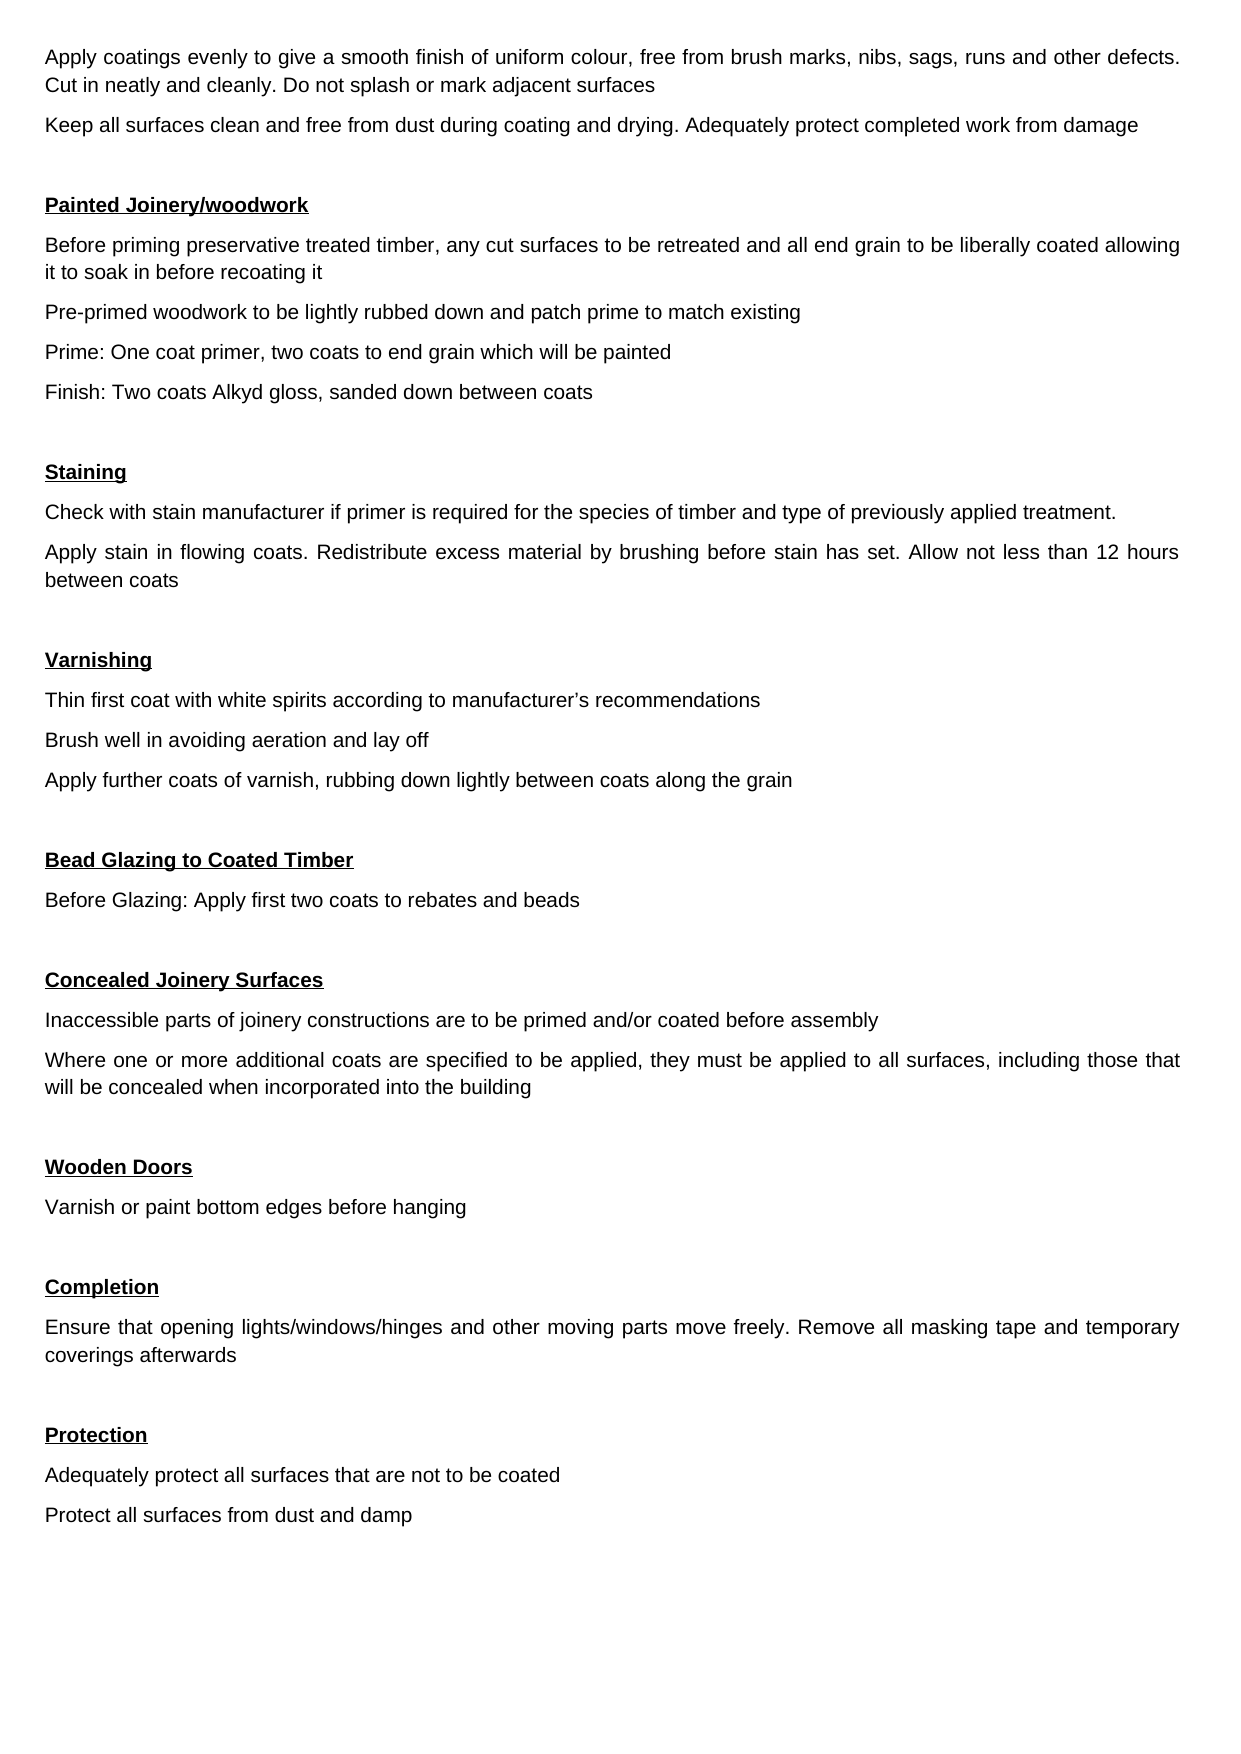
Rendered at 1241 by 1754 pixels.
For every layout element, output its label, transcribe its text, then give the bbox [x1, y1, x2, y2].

text Finish: Two coats Alkyd gloss, sanded down between coats [44, 380, 1182, 404]
text Concealed Joinery Surfaces [44, 967, 1182, 991]
text Thin first coat with white spirits according to manufacturer’s recommendations [44, 687, 1182, 711]
text Ensure that opening lights/windows/hinges and other moving parts move freely. Remove all masking tape and temporary coverings afterwards [44, 1315, 1182, 1366]
text Before priming preservative treated timber, any cut surfaces to be retreated and all end grain to be liberally coated allowing it to soak in before recoating it [44, 232, 1182, 284]
text Inaccessible parts of joinery constructions are to be primed and/or coated before assembly [44, 1007, 1182, 1031]
text Pre-primed woodwork to be lightly rubbed down and patch prime to match existing [44, 300, 1182, 324]
text Protect all surfaces from dust and damp [44, 1502, 1182, 1526]
text Painted Joinery/woodwork [44, 192, 1182, 216]
text Completion [44, 1275, 1182, 1299]
text Keep all surfaces clean and free from dust during coating and drying. Adequately protect completed work from damage [44, 112, 1182, 136]
text Prime: One coat primer, two coats to end grain which will be painted [44, 340, 1182, 364]
text Check with stain manufacturer if primer is required for the species of timber and type of previously applied treatment. [44, 500, 1182, 524]
text Wooden Doors [44, 1155, 1182, 1179]
text Bead Glazing to Coated Timber [44, 847, 1182, 871]
text Apply stain in flowing coats. Redistribute excess material by brushing before stain has set. Allow not less than 12 hours between coats [44, 540, 1182, 591]
text Where one or more additional coats are specified to be applied, they must be applied to all surfaces, including those that will be concealed when incorporated into the building [44, 1047, 1182, 1099]
text Staining [44, 460, 1182, 484]
text Brush well in avoiding aeration and lay off [44, 727, 1182, 751]
text Varnish or paint bottom edges before hanging [44, 1195, 1182, 1219]
text Adequately protect all surfaces that are not to be coated [44, 1462, 1182, 1486]
text Protection [44, 1422, 1182, 1446]
text Varnishing [44, 647, 1182, 671]
text Before Glazing: Apply first two coats to rebates and beads [44, 887, 1182, 911]
text Apply coatings evenly to give a smooth finish of uniform colour, free from brush marks, nibs, sags, runs and other defects. Cut in neatly and cleanly. Do not splash or mark adjacent surfaces [44, 45, 1182, 96]
text Apply further coats of varnish, rubbing down lightly between coats along the grain [44, 767, 1182, 791]
